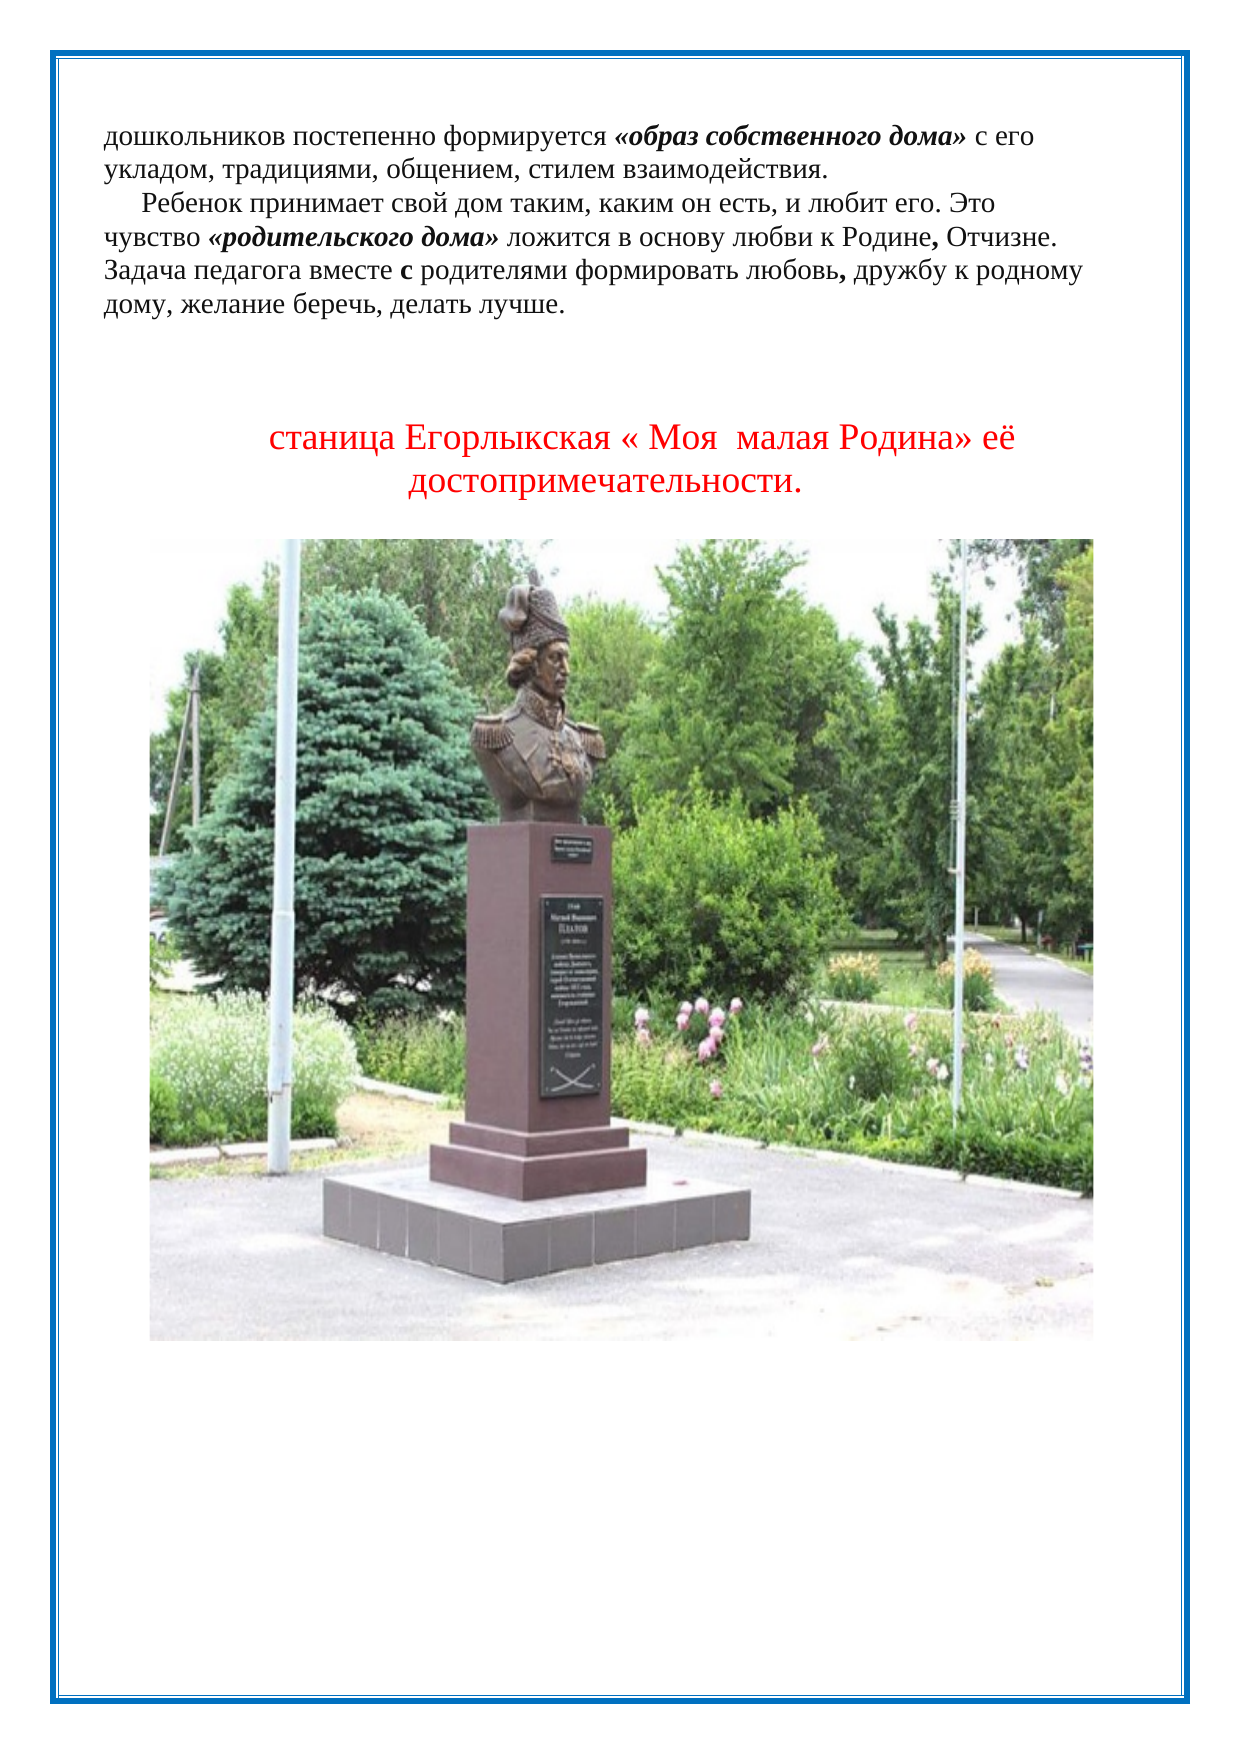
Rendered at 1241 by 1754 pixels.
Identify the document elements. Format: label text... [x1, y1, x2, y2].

text Ребенок принимает свой дом таким, каким он есть, и любит его. Это чувство «родительского дома» ложится в основу любви к Родине, Отчизне. Задача педагога вместе с родителями формировать любовь, дружбу к родному дому, желание беречь, делать лучше. [103, 185, 1107, 319]
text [103, 118, 1107, 185]
text станица Егорлыкская « Моя малая Родина» её достопримечательности. [103, 415, 1107, 501]
picture [149, 539, 1094, 1341]
